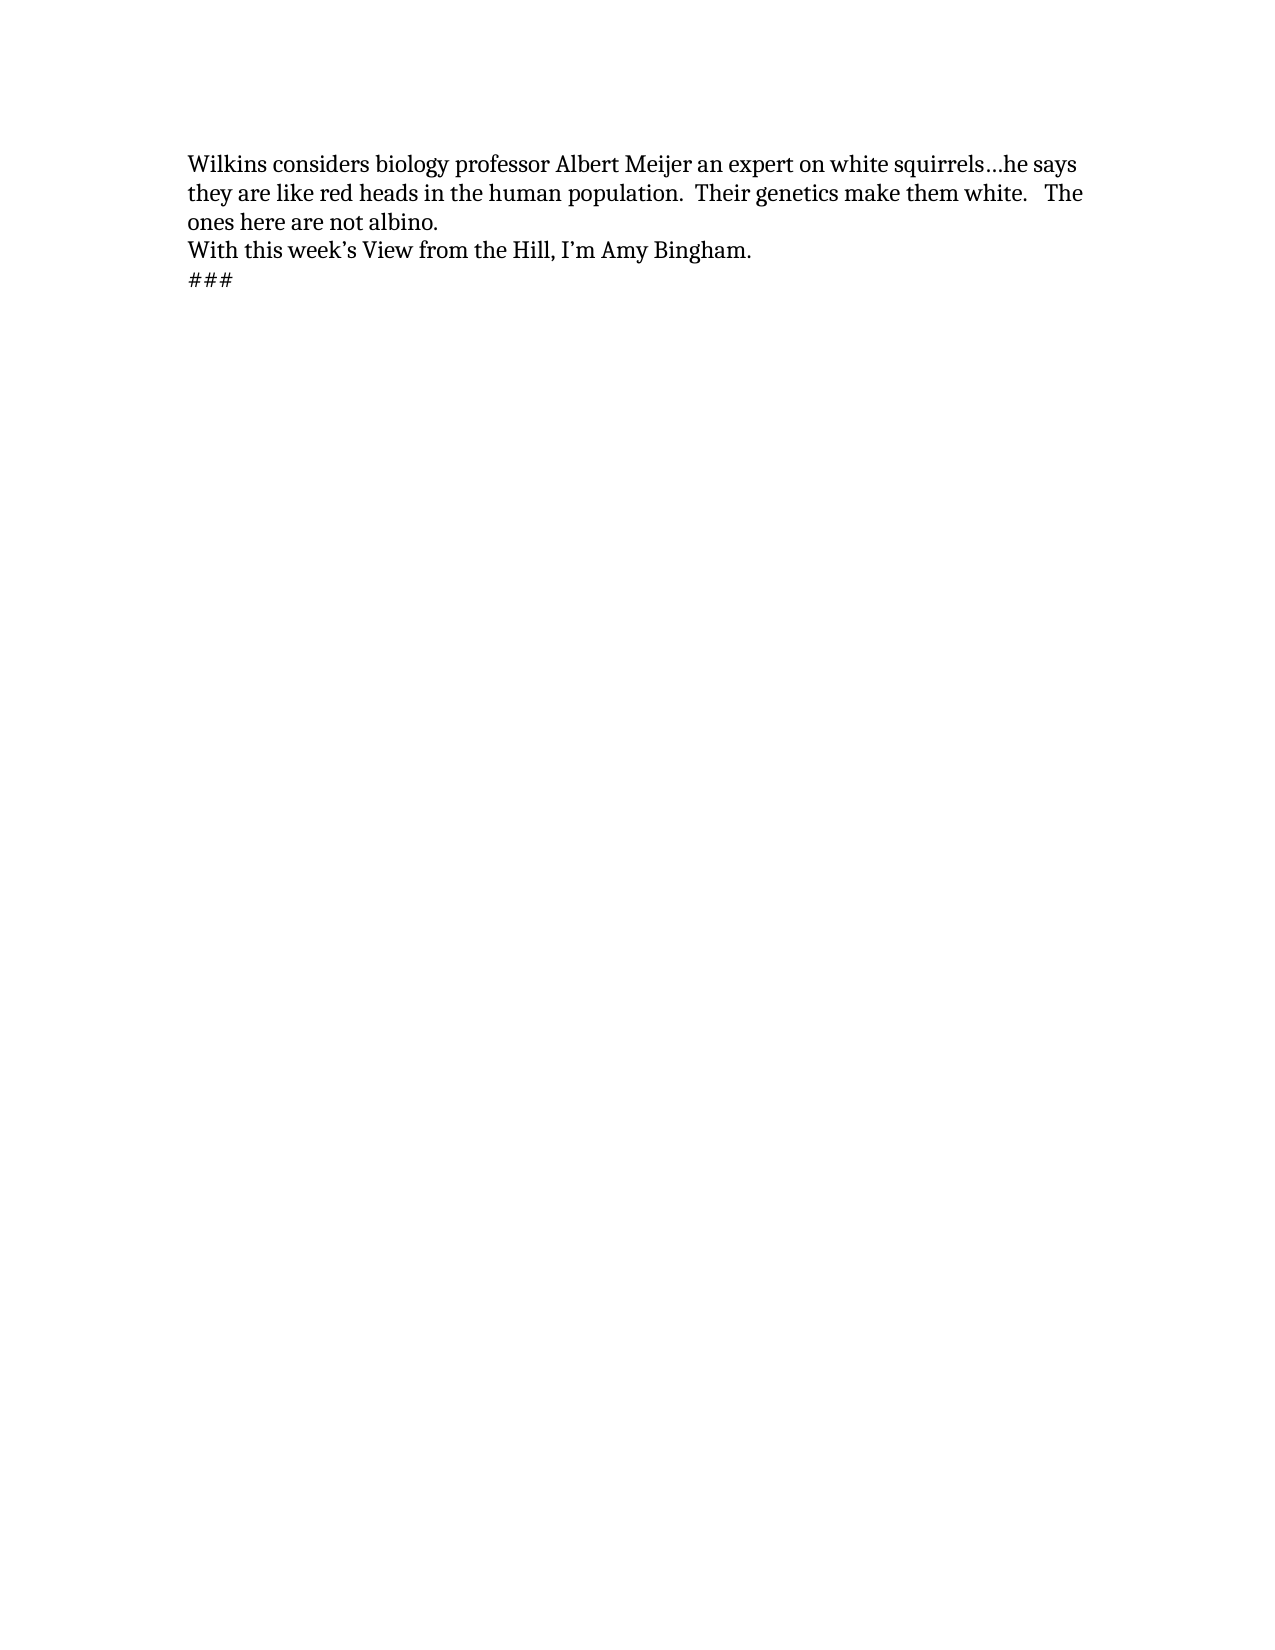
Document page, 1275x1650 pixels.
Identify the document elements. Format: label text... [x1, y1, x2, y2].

text ### [187, 265, 1087, 294]
text Wilkins considers biology professor Albert Meijer an expert on white squirrels…he says they are like red heads in the human population. Their genetics make them white. The ones here are not albino. [187, 150, 1087, 236]
text With this week’s View from the Hill, I’m Amy Bingham. [187, 236, 1087, 265]
